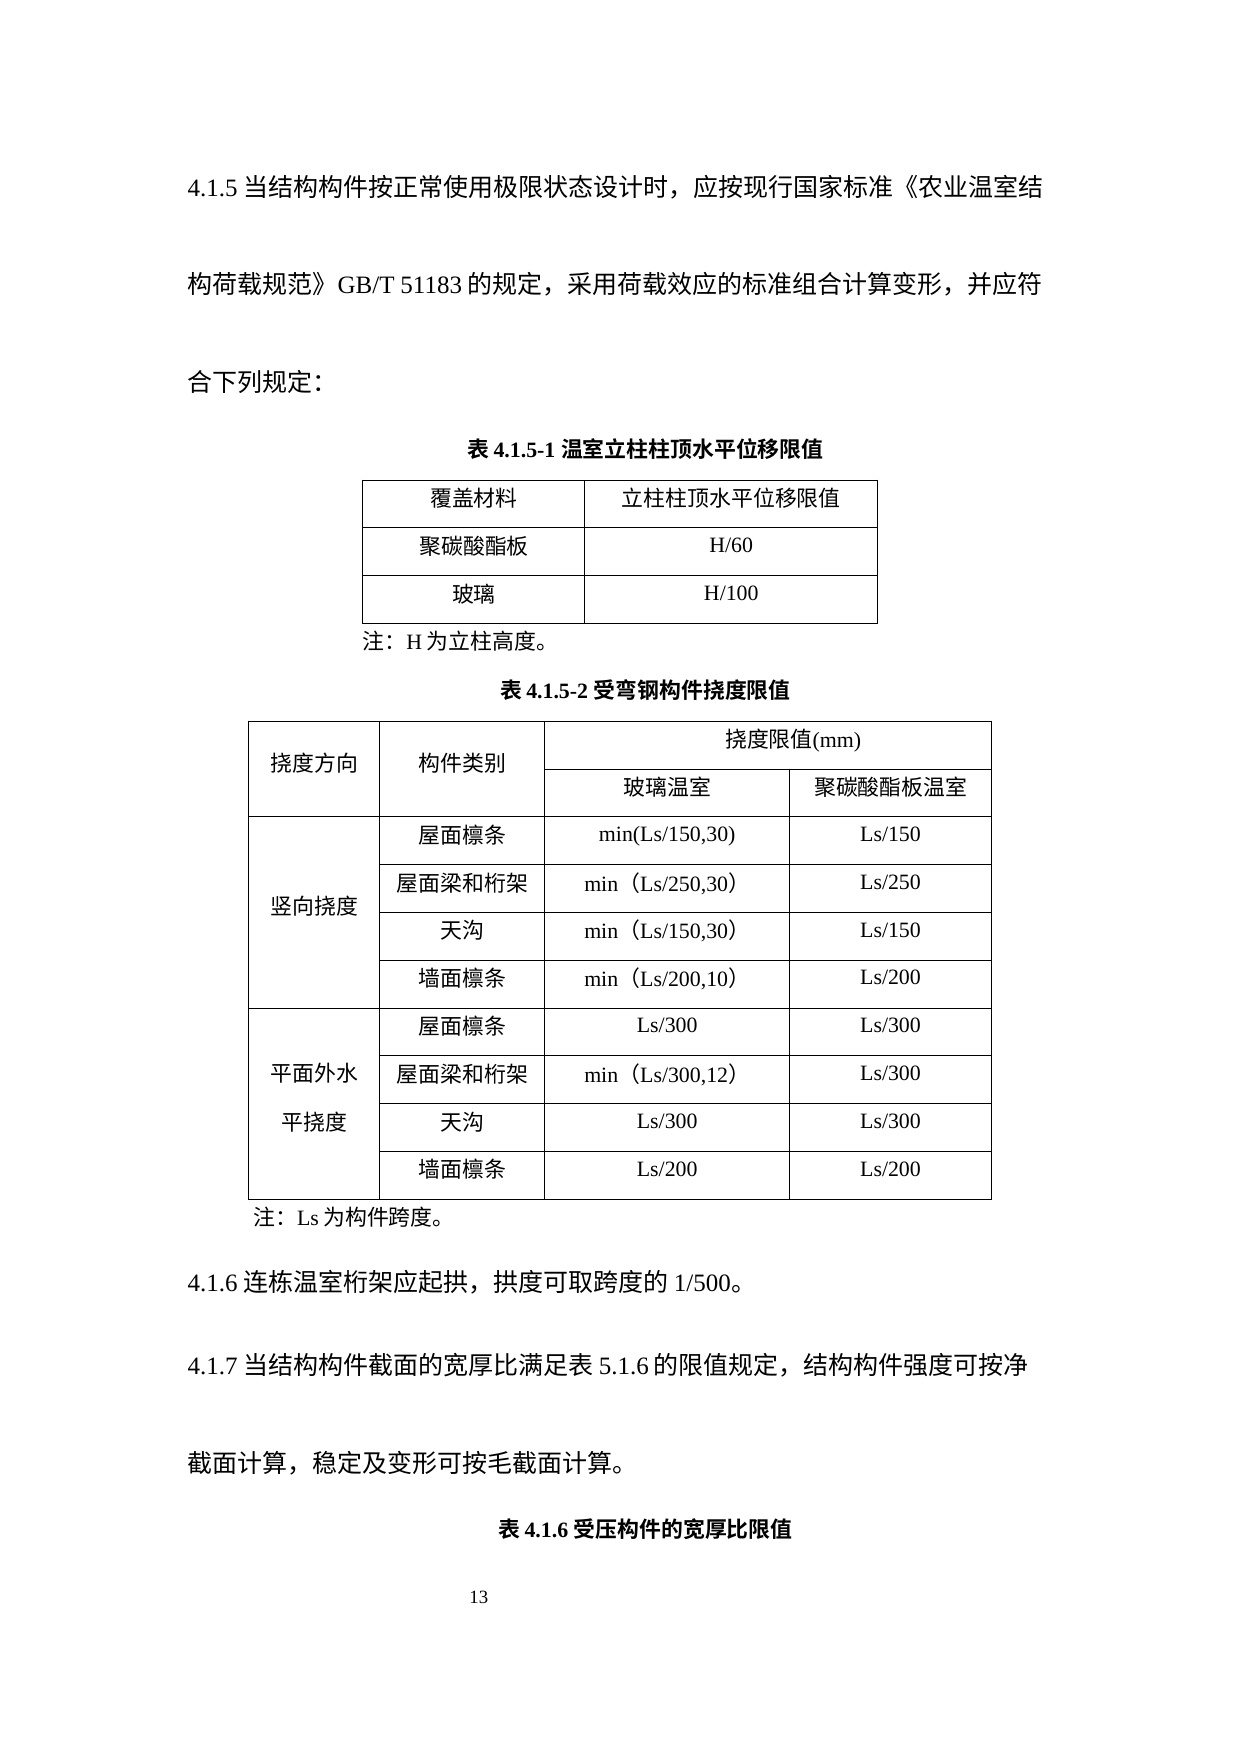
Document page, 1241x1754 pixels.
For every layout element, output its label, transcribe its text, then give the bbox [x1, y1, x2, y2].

subtitle 当结构构件按正常使用极限状态设计时，应按现行国家标准《农业温室结构荷载规范》GB/T 51183的规定，采用荷载效应的标准组合计算变形，并应符合下列规定： [187, 153, 1053, 413]
table_cell 屋面梁和桁架 [380, 865, 544, 912]
table_cell Ls/300 [545, 1104, 789, 1151]
table_cell min（Ls/300,12） [545, 1056, 789, 1103]
table_cell H/60 [585, 528, 877, 575]
table_cell Ls/300 [790, 1009, 991, 1055]
text 注：Ls为构件跨度。 [187, 1200, 1053, 1232]
table_cell min（Ls/250,30） [545, 865, 789, 912]
table_cell 屋面檩条 [380, 1009, 544, 1055]
table_cell 平面外水平挠度 [249, 1009, 379, 1199]
table_header 挠度限值(mm) [545, 722, 991, 768]
table_cell H/100 [585, 576, 877, 623]
subtitle 连栋温室桁架应起拱，拱度可取跨度的1/500。 [187, 1248, 1053, 1313]
table_cell 天沟 [380, 1104, 544, 1151]
table_cell 墙面檩条 [380, 1152, 544, 1199]
table_cell min（Ls/150,30） [545, 913, 789, 960]
text 表4.1.5-1 温室立柱柱顶水平位移限值 [187, 431, 1053, 464]
table_header 立柱柱顶水平位移限值 [585, 481, 877, 527]
table_cell Ls/200 [790, 1152, 991, 1199]
text 表4.1.6 受压构件的宽厚比限值 [187, 1512, 1053, 1544]
table_cell Ls/250 [790, 865, 991, 912]
table_cell Ls/200 [545, 1152, 789, 1199]
table_cell 玻璃温室 [545, 770, 789, 816]
table_cell Ls/300 [790, 1056, 991, 1103]
table_cell Ls/200 [790, 961, 991, 1007]
table_header 挠度方向 [249, 722, 379, 816]
table_header 构件类别 [380, 722, 544, 816]
table_cell 竖向挠度 [249, 817, 379, 1007]
table_cell 玻璃 [363, 576, 584, 623]
table_cell 天沟 [380, 913, 544, 960]
table_cell min(Ls/150,30) [545, 817, 789, 864]
text 注：H为立柱高度。 [187, 624, 1053, 656]
table_cell 聚碳酸酯板 [363, 528, 584, 575]
table_cell Ls/300 [545, 1009, 789, 1055]
table_cell 聚碳酸酯板温室 [790, 770, 991, 816]
table_cell 屋面梁和桁架 [380, 1056, 544, 1103]
table_cell min（Ls/200,10） [545, 961, 789, 1007]
table_cell Ls/150 [790, 913, 991, 960]
text 表4.1.5-2 受弯钢构件挠度限值 [187, 672, 1053, 705]
table_cell Ls/150 [790, 817, 991, 864]
table_cell 墙面檩条 [380, 961, 544, 1007]
table_header 覆盖材料 [363, 481, 584, 527]
table_cell Ls/300 [790, 1104, 991, 1151]
table_cell 屋面檩条 [380, 817, 544, 864]
subtitle 当结构构件截面的宽厚比满足表5.1.6的限值规定，结构构件强度可按净截面计算，稳定及变形可按毛截面计算。 [187, 1331, 1053, 1494]
